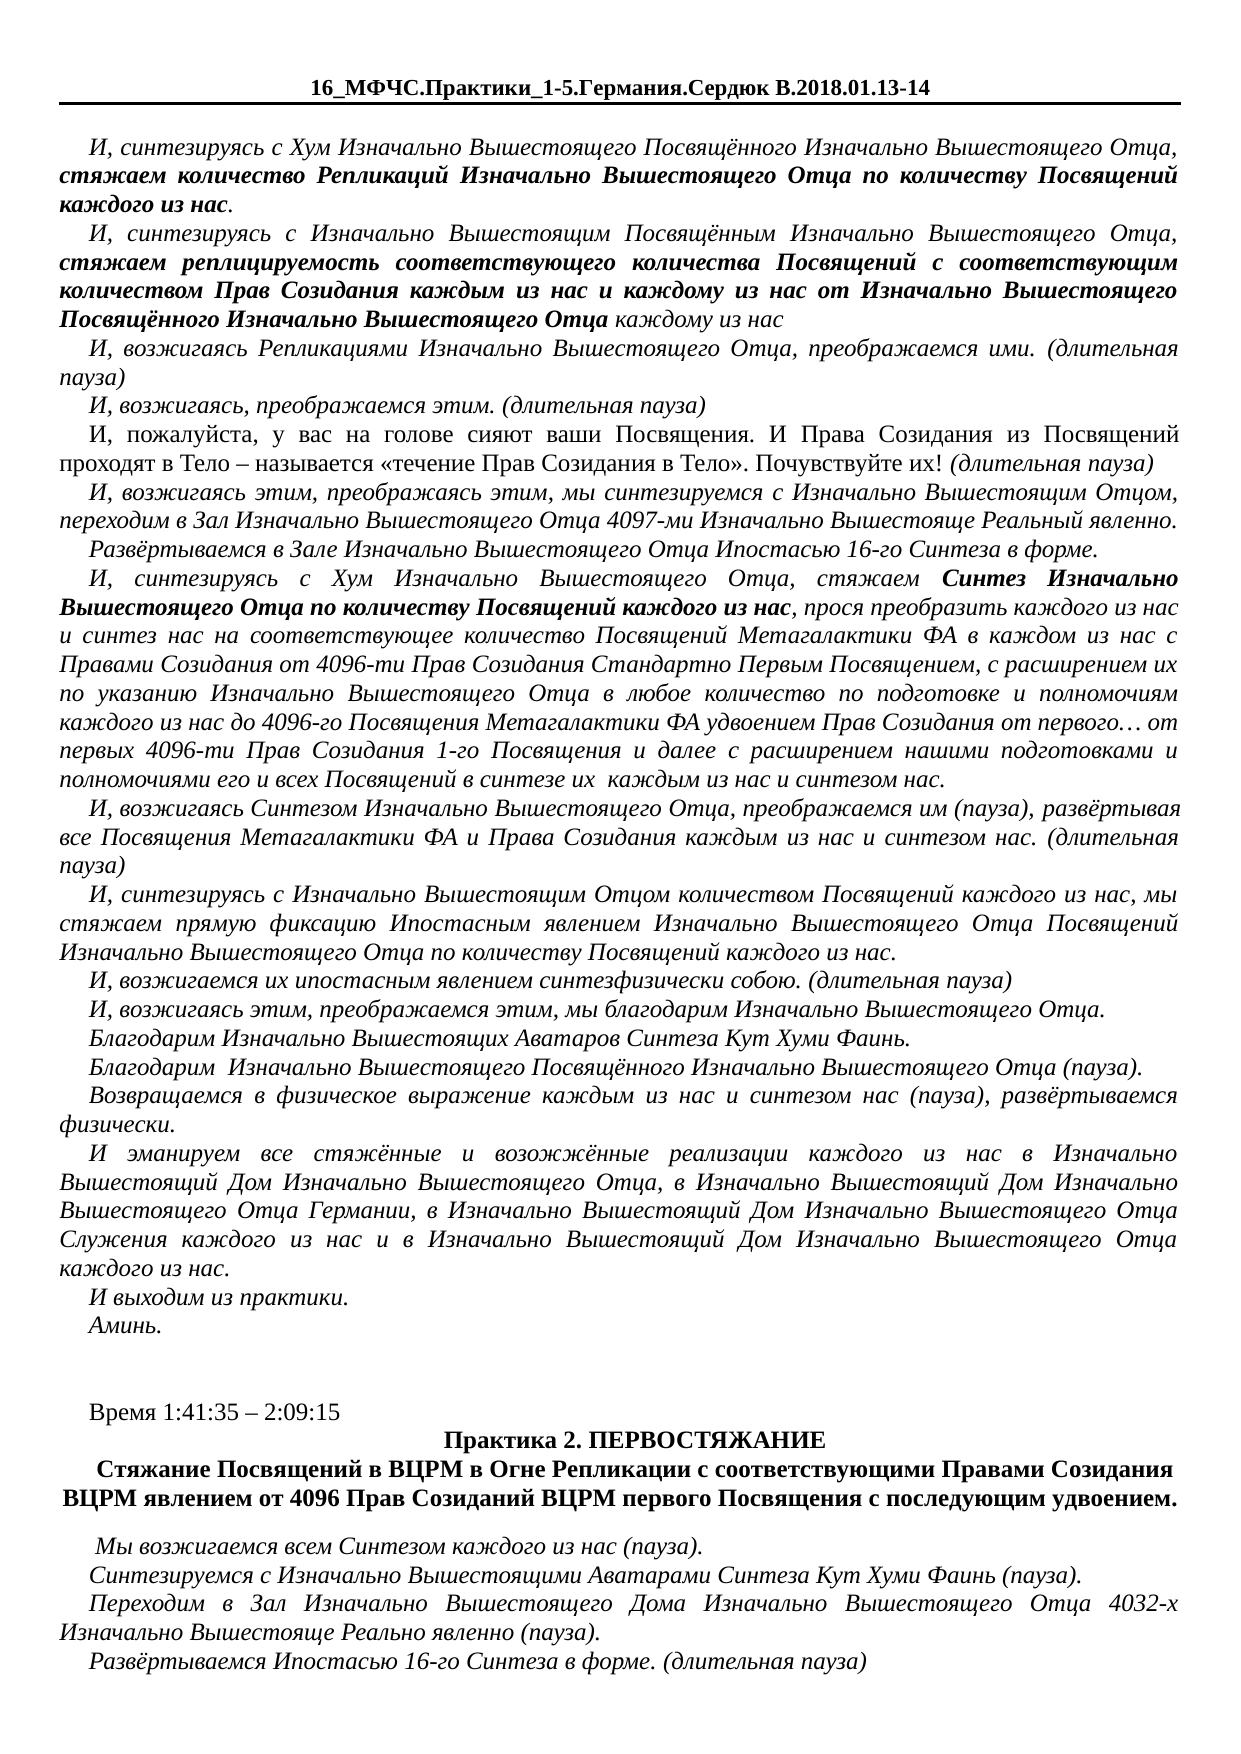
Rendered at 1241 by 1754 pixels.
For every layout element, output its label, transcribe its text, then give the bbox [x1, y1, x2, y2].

list И, синтезируясь с Изначально Вышестоящим Посвящённым Изначально Вышестоящего Отца, стяжаем реплицируемость соответствующего количества Посвящений с соответствующим количеством Прав Созидания каждым из нас и каждому из нас от Изначально Вышестоящего Посвящённого Изначально Вышестоящего Отца каждому из нас [59, 218, 1181, 333]
list И, синтезируясь с Хум Изначально Вышестоящего Посвящённого Изначально Вышестоящего Отца, стяжаем количество Репликаций Изначально Вышестоящего Отца по количеству Посвящений каждого из нас. [59, 132, 1181, 218]
list Мы возжигаемся всем Синтезом каждого из нас (пауза). [59, 1531, 1181, 1560]
list И эманируем все стяжённые и возожжённые реализации каждого из нас в Изначально Вышестоящий Дом Изначально Вышестоящего Отца, в Изначально Вышестоящий Дом Изначально Вышестоящего Отца Германии, в Изначально Вышестоящий Дом Изначально Вышестоящего Отца Служения каждого из нас и в Изначально Вышестоящий Дом Изначально Вышестоящего Отца каждого из нас. [59, 1138, 1181, 1282]
list Аминь. [59, 1311, 1181, 1339]
list И, синтезируясь с Изначально Вышестоящим Отцом количеством Посвящений каждого из нас, мы стяжаем прямую фиксацию Ипостасным явлением Изначально Вышестоящего Отца Посвящений Изначально Вышестоящего Отца по количеству Посвящений каждого из нас. [59, 879, 1181, 966]
list Переходим в Зал Изначально Вышестоящего Дома Изначально Вышестоящего Отца 4032-х Изначально Вышестояще Реально явленно (пауза). [59, 1588, 1181, 1646]
list И, возжигаясь, преображаемся этим. (длительная пауза) [59, 391, 1181, 419]
list И, пожалуйста, у вас на голове сияют ваши Посвящения. И Права Созидания из Посвящений проходят в Тело – называется «течение Прав Созидания в Тело». Почувствуйте их! (длительная пауза) [59, 419, 1181, 477]
list Синтезируемся с Изначально Вышестоящими Аватарами Синтеза Кут Хуми Фаинь (пауза). [59, 1560, 1181, 1588]
text Стяжание Посвящений в ВЦРМ в Огне Репликации с соответствующими Правами Созидания ВЦРМ явлением от 4096 Прав Созиданий ВЦРМ первого Посвящения с последующим удвоением. [59, 1454, 1181, 1512]
list И, возжигаясь Синтезом Изначально Вышестоящего Отца, преображаемся им (пауза), развёртывая все Посвящения Метагалактики ФА и Права Созидания каждым из нас и синтезом нас. (длительная пауза) [59, 793, 1181, 879]
list Время 1:41:35 – 2:09:15 [59, 1397, 1181, 1426]
list И выходим из практики. [59, 1282, 1181, 1311]
list Благодарим Изначально Вышестоящих Аватаров Синтеза Кут Хуми Фаинь. [59, 1023, 1181, 1052]
list Возвращаемся в физическое выражение каждым из нас и синтезом нас (пауза), развёртываемся физически. [59, 1081, 1181, 1138]
list И, возжигаясь Репликациями Изначально Вышестоящего Отца, преображаемся ими. (длительная пауза) [59, 333, 1181, 391]
list И, возжигаясь этим, преображаемся этим, мы благодарим Изначально Вышестоящего Отца. [59, 994, 1181, 1023]
list И, возжигаясь этим, преображаясь этим, мы синтезируемся с Изначально Вышестоящим Отцом, переходим в Зал Изначально Вышестоящего Отца 4097-ми Изначально Вышестояще Реальный явленно. [59, 477, 1181, 534]
list Практика 2. ПЕРВОСТЯЖАНИЕ [59, 1426, 1181, 1454]
list Развёртываемся в Зале Изначально Вышестоящего Отца Ипостасью 16-го Синтеза в форме. [59, 534, 1181, 563]
list Благодарим Изначально Вышестоящего Посвящённого Изначально Вышестоящего Отца (пауза). [59, 1052, 1181, 1081]
list Развёртываемся Ипостасью 16-го Синтеза в форме. (длительная пауза) [59, 1646, 1181, 1675]
list И, синтезируясь с Хум Изначально Вышестоящего Отца, стяжаем Синтез Изначально Вышестоящего Отца по количеству Посвящений каждого из нас, прося преобразить каждого из нас и синтез нас на соответствующее количество Посвящений Метагалактики ФА в каждом из нас с Правами Созидания от 4096-ти Прав Созидания Стандартно Первым Посвящением, с расширением их по указанию Изначально Вышестоящего Отца в любое количество по подготовке и полномочиям каждого из нас до 4096-го Посвящения Метагалактики ФА удвоением Прав Созидания от первого… от первых 4096-ти Прав Созидания 1-го Посвящения и далее с расширением нашими подготовками и полномочиями его и всех Посвящений в синтезе их каждым из нас и синтезом нас. [59, 563, 1181, 793]
list И, возжигаемся их ипостасным явлением синтезфизически собою. (длительная пауза) [59, 966, 1181, 994]
